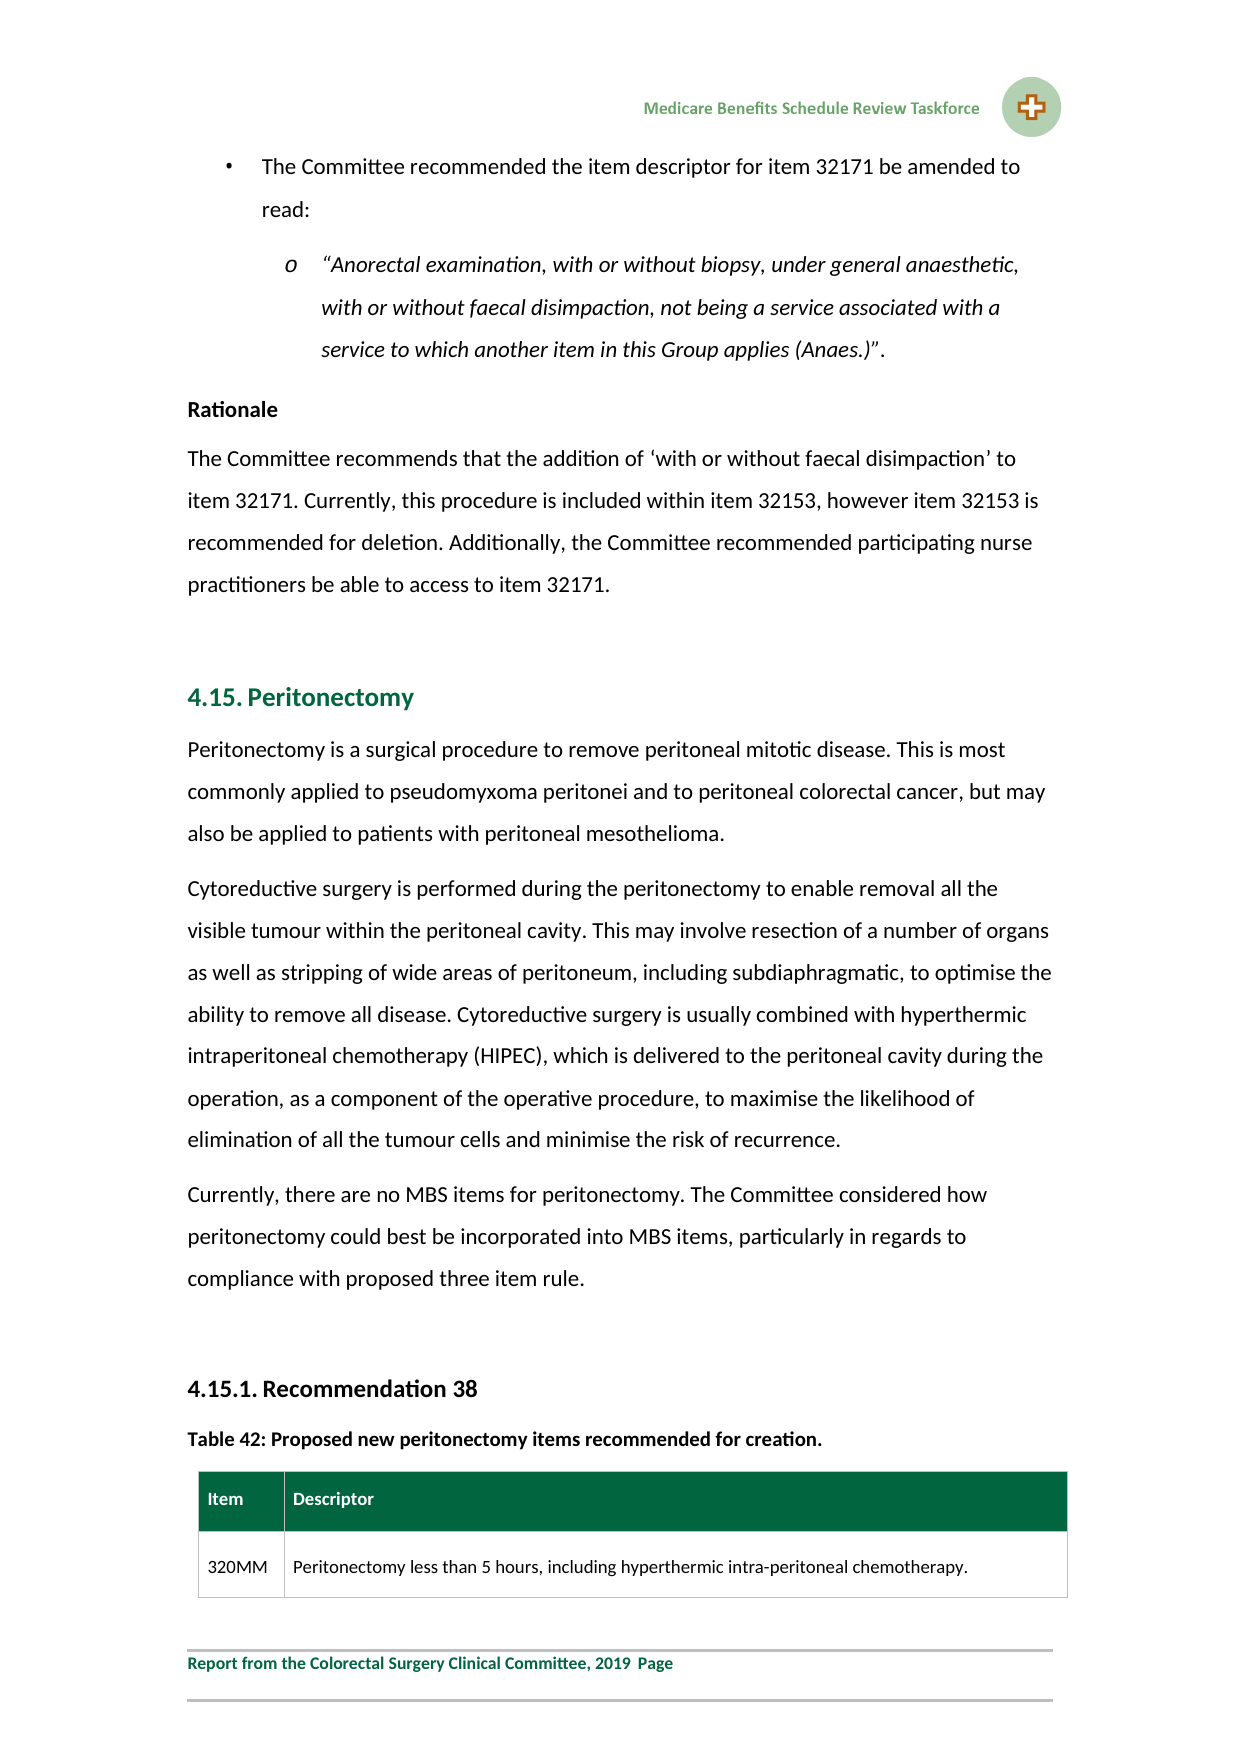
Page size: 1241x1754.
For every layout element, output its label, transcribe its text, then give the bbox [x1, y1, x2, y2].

text Peritonectomy is a surgical procedure to remove peritoneal mitotic disease. This is most commonly applied to pseudomyxoma peritonei and to peritoneal colorectal cancer, but may also be applied to patients with peritoneal mesothelioma. [187, 735, 1053, 847]
subtitle Peritonectomy [187, 680, 1053, 713]
subtitle Recommendation 38 [187, 1374, 1053, 1404]
list The Committee recommended the item descriptor for item 32171 be amended to read: [224, 150, 1053, 223]
text Cytoreductive surgery is performed during the peritonectomy to enable removal all the visible tumour within the peritoneal cavity. This may involve resection of a number of organs as well as stripping of wide areas of peritoneum, including subdiaphragmatic, to optimise the ability to remove all disease. Cytoreductive surgery is usually combined with hyperthermic intraperitoneal chemotherapy (HIPEC), which is delivered to the peritoneal cavity during the operation, as a component of the operative procedure, to maximise the likelihood of elimination of all the tumour cells and minimise the risk of recurrence. [187, 874, 1053, 1154]
text The Committee recommends that the addition of ‘with or without faecal disimpaction’ to item 32171. Currently, this procedure is included within item 32153, however item 32153 is recommended for deletion. Additionally, the Committee recommended participating nurse practitioners be able to access to item 32171. [187, 444, 1053, 598]
list “Anorectal examination, with or without biopsy, under general anaesthetic, with or without faecal disimpaction, not being a service associated with a service to which another item in this Group applies (Anaes.)”. [284, 250, 1053, 363]
table_cell 320MM [199, 1532, 284, 1597]
text Rationale [187, 396, 1053, 423]
table_header Item [199, 1472, 284, 1531]
table_header Descriptor [285, 1472, 1067, 1531]
text Table 42: Proposed new peritonectomy items recommended for creation. [187, 1426, 1053, 1451]
text Currently, there are no MBS items for peritonectomy. The Committee considered how peritonectomy could best be incorporated into MBS items, particularly in regards to compliance with proposed three item rule. [187, 1180, 1053, 1292]
table_cell Peritonectomy less than 5 hours, including hyperthermic intra-peritoneal chemotherapy. [285, 1532, 1067, 1597]
picture [0, 17, 1241, 139]
